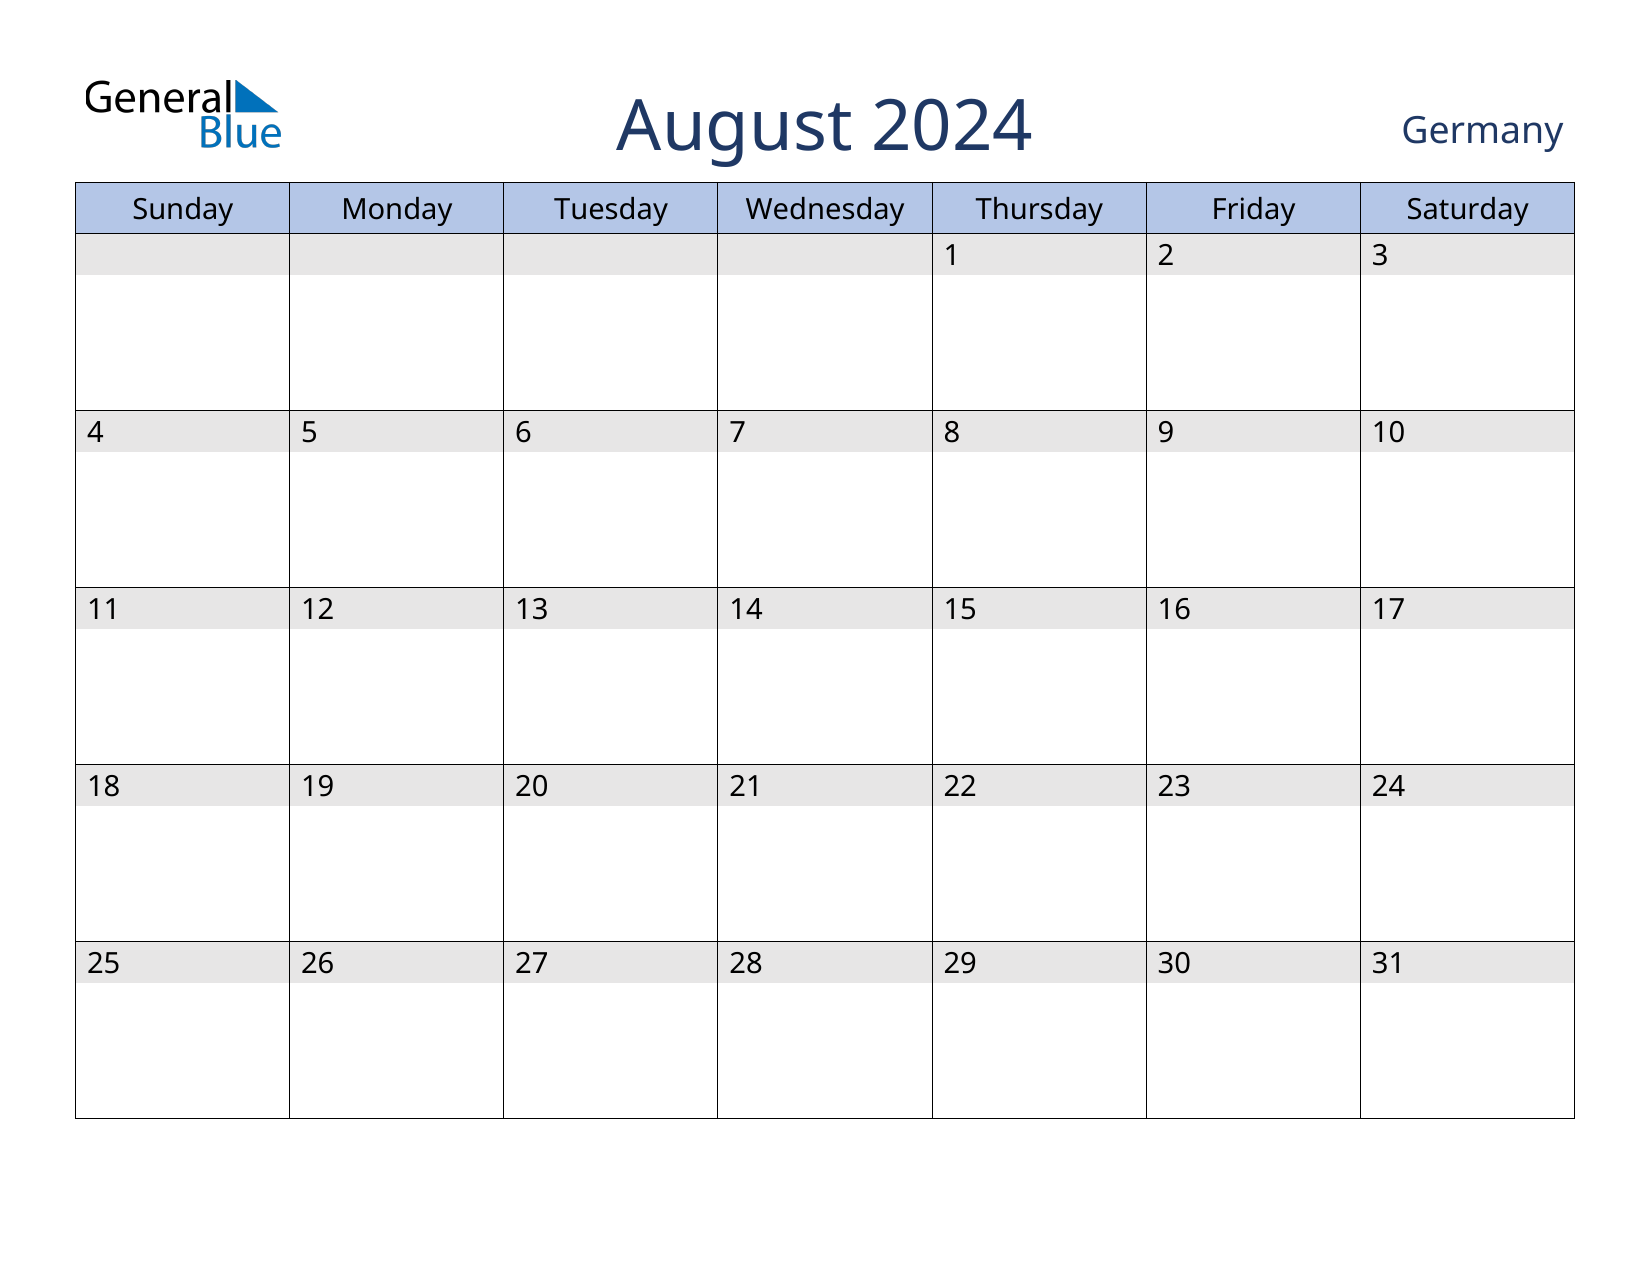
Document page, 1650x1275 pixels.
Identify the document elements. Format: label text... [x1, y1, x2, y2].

table_cell 13 [504, 588, 717, 629]
table_cell 10 [1361, 411, 1574, 452]
table_cell [1147, 806, 1360, 941]
table_cell [1147, 983, 1360, 1118]
table_cell 15 [933, 588, 1146, 629]
table_cell [290, 275, 503, 410]
table_cell [290, 806, 503, 941]
table_cell [76, 983, 289, 1118]
picture [86, 80, 281, 148]
table_cell [76, 234, 289, 275]
table_cell [504, 983, 717, 1118]
table_cell 23 [1147, 765, 1360, 806]
table_cell 11 [76, 588, 289, 629]
table_cell [504, 275, 717, 410]
table_cell 27 [504, 942, 717, 983]
table_cell Thursday [933, 183, 1146, 233]
table_cell 19 [290, 765, 503, 806]
table_cell [1361, 629, 1574, 764]
table_cell [504, 452, 717, 587]
table_cell [290, 452, 503, 587]
table_cell [76, 452, 289, 587]
table_cell [718, 275, 932, 410]
table_cell [290, 234, 503, 275]
table_cell [504, 234, 717, 275]
table_cell 14 [718, 588, 932, 629]
table_cell 22 [933, 765, 1146, 806]
table_cell 31 [1361, 942, 1574, 983]
table_header Germany [1146, 75, 1574, 182]
table_cell 17 [1361, 588, 1574, 629]
table_cell Friday [1147, 183, 1360, 233]
table_cell [1361, 275, 1574, 410]
table_cell 18 [76, 765, 289, 806]
table_cell 9 [1147, 411, 1360, 452]
table_cell 30 [1147, 942, 1360, 983]
table_cell [1361, 806, 1574, 941]
table_cell [933, 806, 1146, 941]
table_cell [76, 629, 289, 764]
table_cell 20 [504, 765, 717, 806]
table_cell Sunday [76, 183, 289, 233]
table_cell [1361, 983, 1574, 1118]
table_cell 8 [933, 411, 1146, 452]
table_header August 2024 [504, 75, 1146, 182]
table_cell [1147, 275, 1360, 410]
table_cell 6 [504, 411, 717, 452]
table_cell [933, 629, 1146, 764]
table_cell 2 [1147, 234, 1360, 275]
table_cell 24 [1361, 765, 1574, 806]
table_cell [718, 452, 932, 587]
table_cell [718, 806, 932, 941]
table_cell [76, 275, 289, 410]
table_cell 29 [933, 942, 1146, 983]
table_cell [718, 629, 932, 764]
table_cell [718, 234, 932, 275]
table_cell 7 [718, 411, 932, 452]
table_cell Saturday [1361, 183, 1574, 233]
table_cell [290, 983, 503, 1118]
table_cell [933, 983, 1146, 1118]
table_cell [718, 983, 932, 1118]
table_cell Wednesday [718, 183, 932, 233]
table_header [76, 75, 503, 182]
table_cell Monday [290, 183, 503, 233]
table_cell 16 [1147, 588, 1360, 629]
table_cell 26 [290, 942, 503, 983]
table_cell 28 [718, 942, 932, 983]
table_cell [1147, 629, 1360, 764]
table_cell 3 [1361, 234, 1574, 275]
table_cell [76, 806, 289, 941]
table_cell 4 [76, 411, 289, 452]
table_cell [504, 806, 717, 941]
table_cell [1361, 452, 1574, 587]
table_cell Tuesday [504, 183, 717, 233]
table_cell 1 [933, 234, 1146, 275]
table_cell [290, 629, 503, 764]
table_cell [1147, 452, 1360, 587]
table_cell [933, 452, 1146, 587]
table_cell [504, 629, 717, 764]
table_cell 5 [290, 411, 503, 452]
table_cell [933, 275, 1146, 410]
table_cell 25 [76, 942, 289, 983]
table_cell 21 [718, 765, 932, 806]
table_cell 12 [290, 588, 503, 629]
